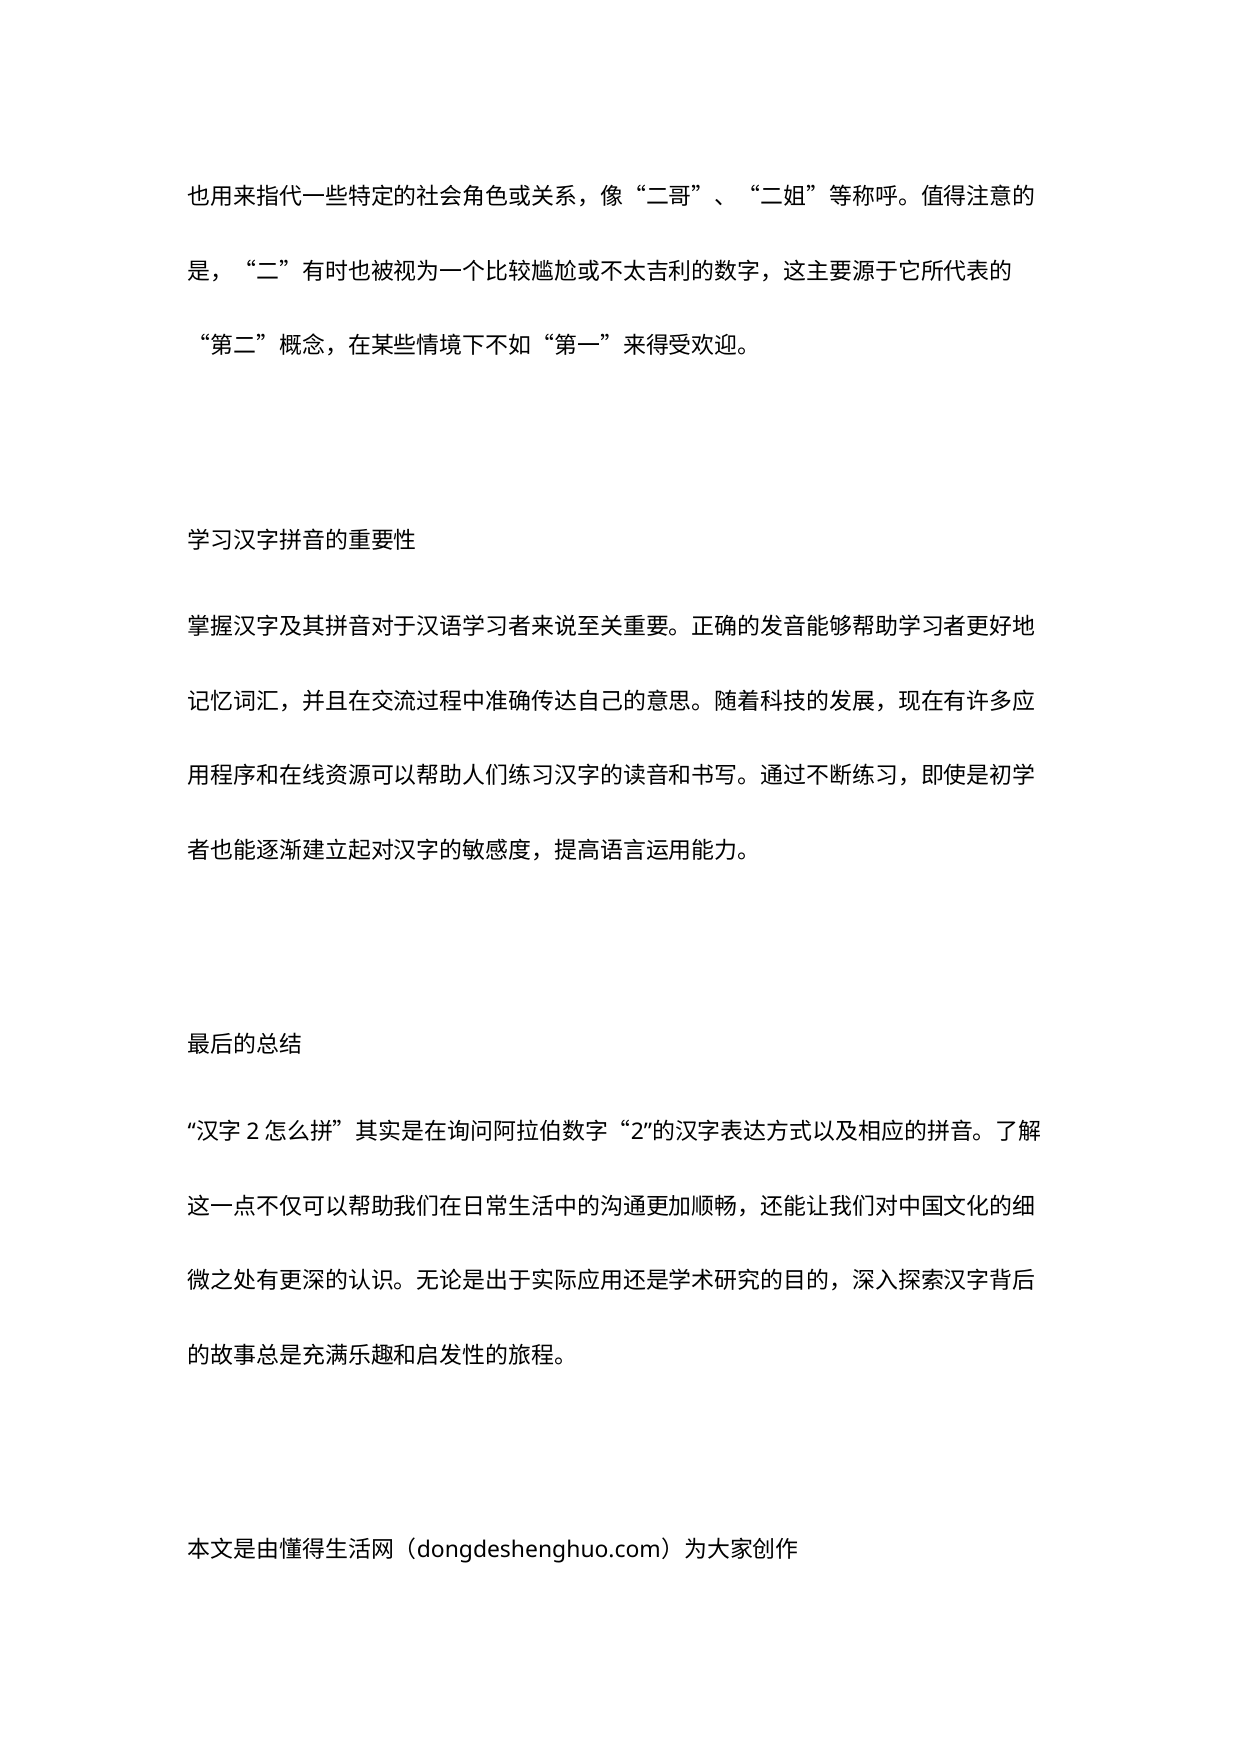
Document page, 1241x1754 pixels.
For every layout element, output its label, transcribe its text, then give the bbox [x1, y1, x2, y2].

text “汉字2怎么拼”其实是在询问阿拉伯数字“2”的汉字表达方式以及相应的拼音。了解这一点不仅可以帮助我们在日常生活中的沟通更加顺畅，还能让我们对中国文化的细微之处有更深的认识。无论是出于实际应用还是学术研究的目的，深入探索汉字背后的故事总是充满乐趣和启发性的旅程。 [187, 1097, 1053, 1386]
text 最后的总结 [187, 1011, 1053, 1076]
text 掌握汉字及其拼音对于汉语学习者来说至关重要。正确的发音能够帮助学习者更好地记忆词汇，并且在交流过程中准确传达自己的意思。随着科技的发展，现在有许多应用程序和在线资源可以帮助人们练习汉字的读音和书写。通过不断练习，即使是初学者也能逐渐建立起对汉字的敏感度，提高语言运用能力。 [187, 592, 1053, 881]
text 学习汉字拼音的重要性 [187, 506, 1053, 571]
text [187, 162, 1053, 376]
text 本文是由懂得生活网（dongdeshenghuo.com）为大家创作 [187, 1515, 1053, 1580]
